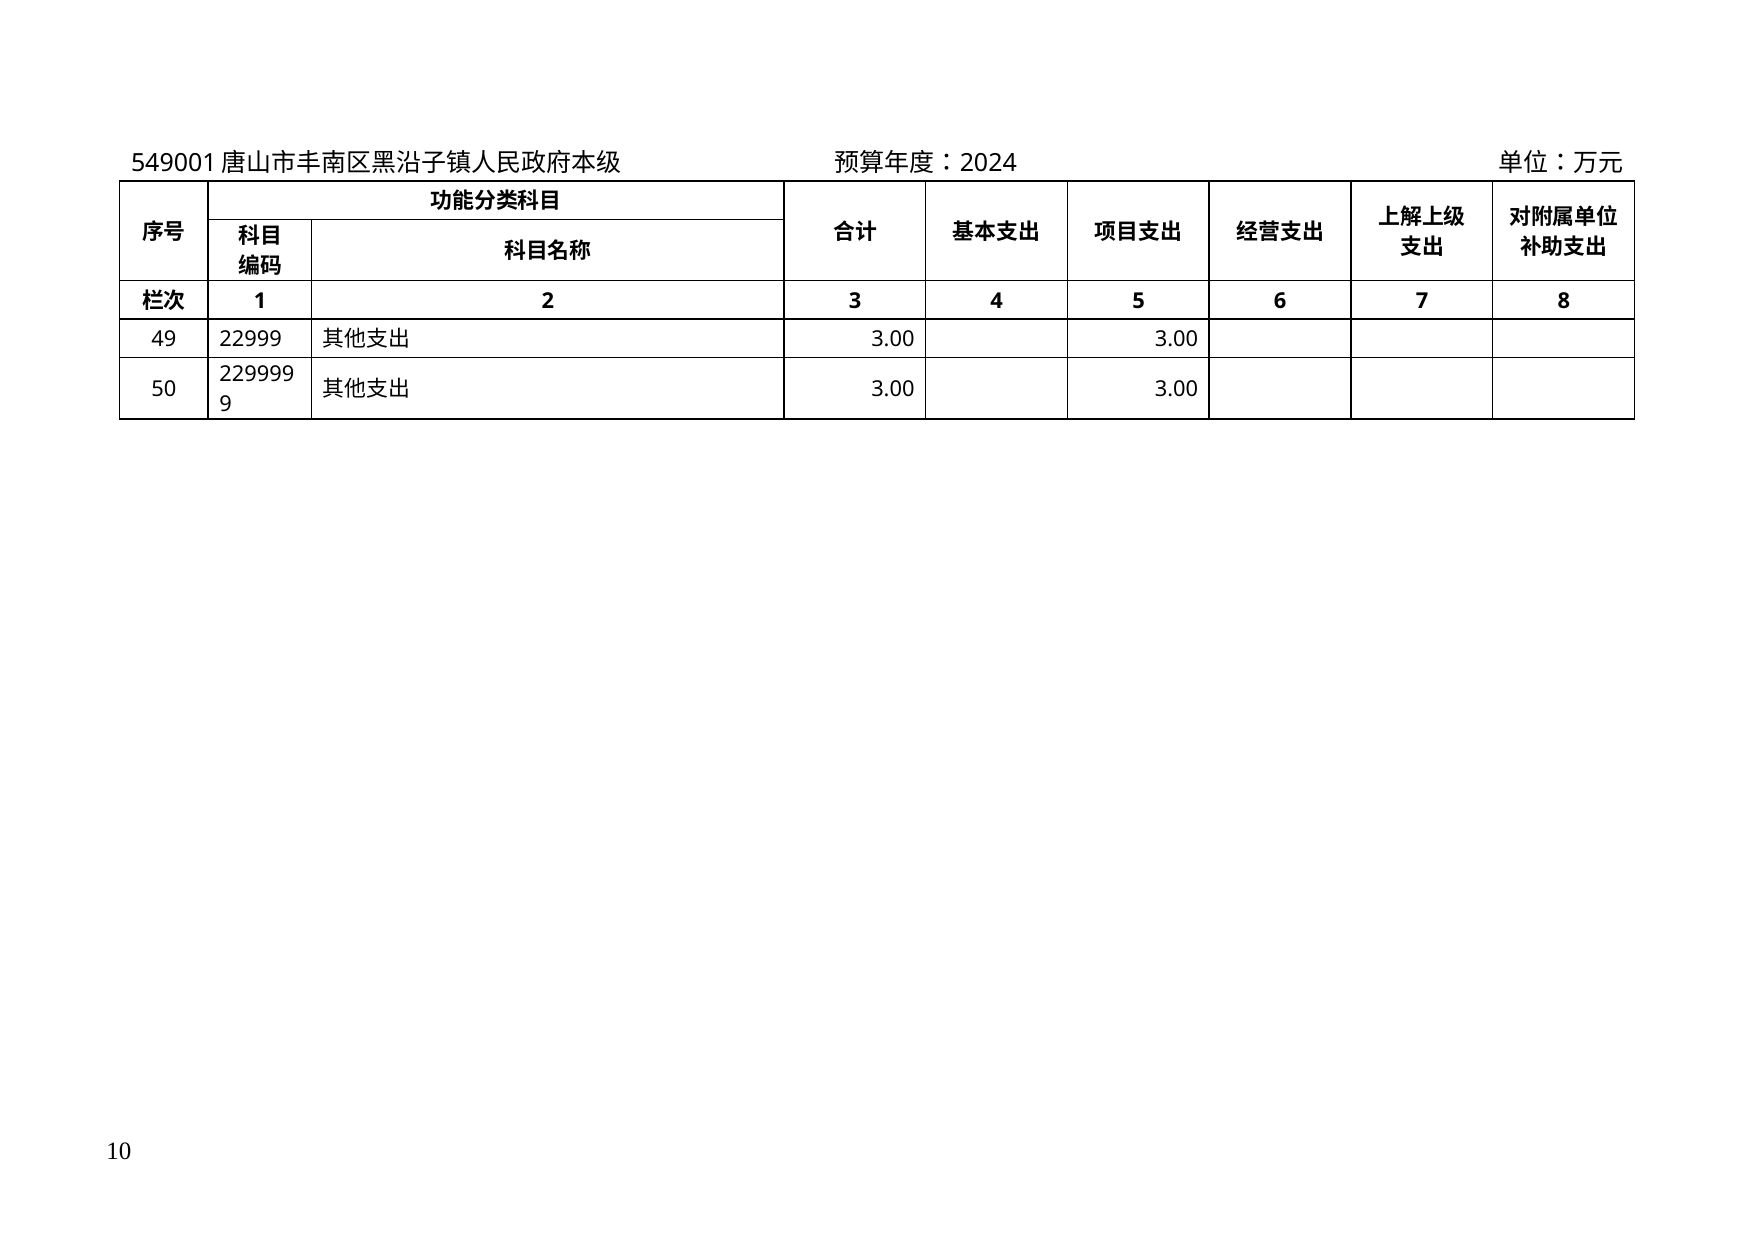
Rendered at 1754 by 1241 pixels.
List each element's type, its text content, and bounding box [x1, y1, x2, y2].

table_cell [1210, 320, 1350, 357]
table_cell [926, 320, 1067, 357]
table_header 预算年度：2024 [785, 143, 1067, 180]
table_cell 3 [785, 281, 925, 318]
table_cell 50 [120, 358, 207, 418]
table_cell 经营支出 [1210, 182, 1350, 280]
table_cell 基本支出 [926, 182, 1067, 280]
table_cell 22999 [209, 320, 311, 357]
table_cell [1493, 320, 1634, 357]
table_cell 5 [1068, 281, 1208, 318]
table_cell 其他支出 [312, 358, 783, 418]
table_cell 8 [1493, 281, 1634, 318]
table_cell [1352, 320, 1492, 357]
table_header 549001唐山市丰南区黑沿子镇人民政府本级 [120, 143, 783, 180]
table_cell 4 [926, 281, 1067, 318]
table_cell 合计 [785, 182, 925, 280]
table_cell [1493, 358, 1634, 418]
table_cell 序号 [120, 182, 207, 280]
table_cell 3.00 [1068, 358, 1208, 418]
table_cell 2 [312, 281, 783, 318]
table_cell 科目名称 [312, 220, 783, 280]
table_cell 栏次 [120, 281, 207, 318]
table_cell 上解上级 支出 [1352, 182, 1492, 280]
table_cell [926, 358, 1067, 418]
table_cell 1 [209, 281, 311, 318]
table_cell 对附属单位补助支出 [1493, 182, 1634, 280]
table_header 单位：万元 [1068, 143, 1634, 180]
table_cell 7 [1352, 281, 1492, 318]
table_cell 6 [1210, 281, 1350, 318]
table_cell 49 [120, 320, 207, 357]
table_cell 项目支出 [1068, 182, 1208, 280]
table_cell 科目 编码 [209, 220, 311, 280]
table_cell 3.00 [785, 358, 925, 418]
table_cell 其他支出 [312, 320, 783, 357]
table_cell 2299999 [209, 358, 311, 418]
table_cell [1352, 358, 1492, 418]
table_cell 功能分类科目 [209, 182, 783, 219]
table_cell 3.00 [1068, 320, 1208, 357]
table_cell 3.00 [785, 320, 925, 357]
table_cell [1210, 358, 1350, 418]
